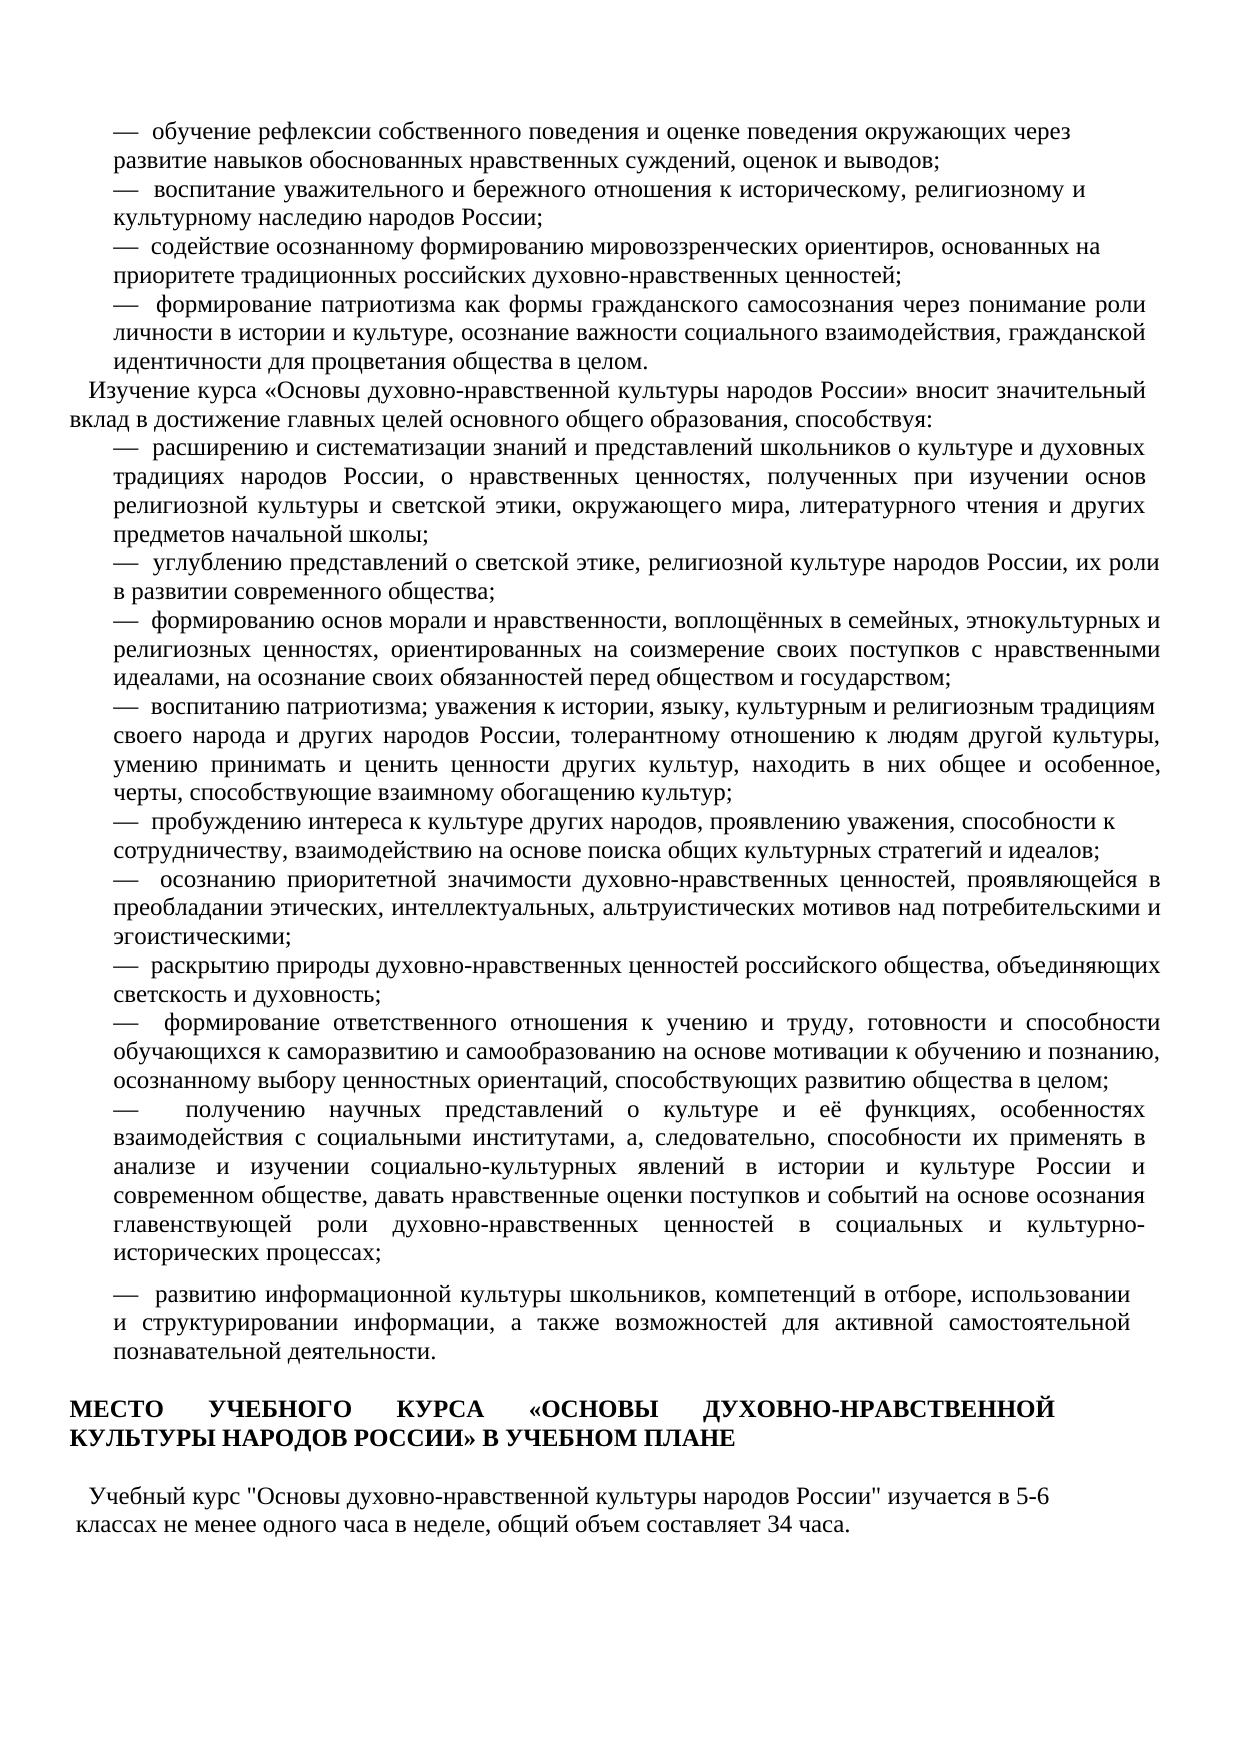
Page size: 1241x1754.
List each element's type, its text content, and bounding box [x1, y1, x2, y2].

text Учебный курс "Основы духовно-нравственной культуры народов России" изучается в 5-6 [69, 1481, 1146, 1509]
text своего народа и других народов России, толерантному отношению к людям другой культуры, умению принимать и ценить ценности других культур, находить в них общее и особенное, черты, способствующие взаимному обогащению культур; [113, 720, 1161, 806]
text — содействие осознанному формированию мировоззренческих ориентиров, основанных на приоритете традиционных российских духовно-нравственных ценностей; [113, 231, 1101, 289]
text — воспитание уважительного и бережного отношения к историческому, религиозному и культурному наследию народов России; [113, 174, 1086, 231]
text МЕСТО УЧЕБНОГО КУРСА «ОСНОВЫ ДУХОВНО-НРАВСТВЕННОЙ КУЛЬТУРЫ НАРОДОВ РОССИИ» В УЧЕБНОМ ПЛАНЕ [69, 1394, 1056, 1452]
text — расширению и систематизации знаний и представлений школьников о культуре и духовных традициях народов России, о нравственных ценностях, полученных при изучении основ религиозной культуры и светской этики, окружающего мира, литературного чтения и других предметов начальной школы; [113, 432, 1146, 547]
text — формирование патриотизма как формы гражданского самосознания через понимание роли личности в истории и культуре, осознание важности социального взаимодействия, гражданской идентичности для процветания общества в целом. [113, 289, 1146, 375]
text классах не менее одного часа в неделе, общий объем составляет 34 часа. [69, 1509, 1146, 1538]
text — пробуждению интереса к культуре других народов, проявлению уважения, способности к сотрудничеству, взаимодействию на основе поиска общих культурных стратегий и идеалов; [113, 806, 1116, 864]
text — обучение рефлексии собственного поведения и оценке поведения окружающих через развитие навыков обоснованных нравственных суждений, оценок и выводов; [113, 116, 1071, 174]
text — осознанию приоритетной значимости духовно-нравственных ценностей, проявляющейся в преобладании этических, интеллектуальных, альтруистических мотивов над потребительскими и эгоистическими; [113, 864, 1161, 950]
text — воспитанию патриотизма; уважения к истории, языку, культурным и религиозным традициям [113, 691, 1161, 720]
text — раскрытию природы духовно-нравственных ценностей российского общества, объединяющих светскость и духовность; [113, 950, 1161, 1007]
text Изучение курса «Основы духовно-нравственной культуры народов России» вносит значительный вклад в достижение главных целей основного общего образования, способствуя: [69, 375, 1146, 432]
text — формирование ответственного отношения к учению и труду, готовности и способности обучающихся к саморазвитию и самообразованию на основе мотивации к обучению и познанию, осознанному выбору ценностных ориентаций, способствующих развитию общества в целом; [113, 1007, 1161, 1094]
text — получению научных представлений о культуре и её функциях, особенностях взаимодействия с социальными институтами, а, следовательно, способности их применять в анализе и изучении социально-культурных явлений в истории и культуре России и современном обществе, давать нравственные оценки поступков и событий на основе осознания главенствующей роли духовно-нравственных ценностей в социальных и культурно-исторических процессах; [113, 1094, 1146, 1266]
text — развитию информационной культуры школьников, компетенций в отборе, использовании и структурировании информации, а также возможностей для активной самостоятельной познавательной деятельности. [113, 1279, 1131, 1365]
text — формированию основ морали и нравственности, воплощённых в семейных, этнокультурных и религиозных ценностях, ориентированных на соизмерение своих поступков с нравственными идеалами, на осознание своих обязанностей перед обществом и государством; [113, 605, 1161, 691]
text — углублению представлений о светской этике, религиозной культуре народов России, их роли в развитии современного общества; [113, 547, 1161, 605]
